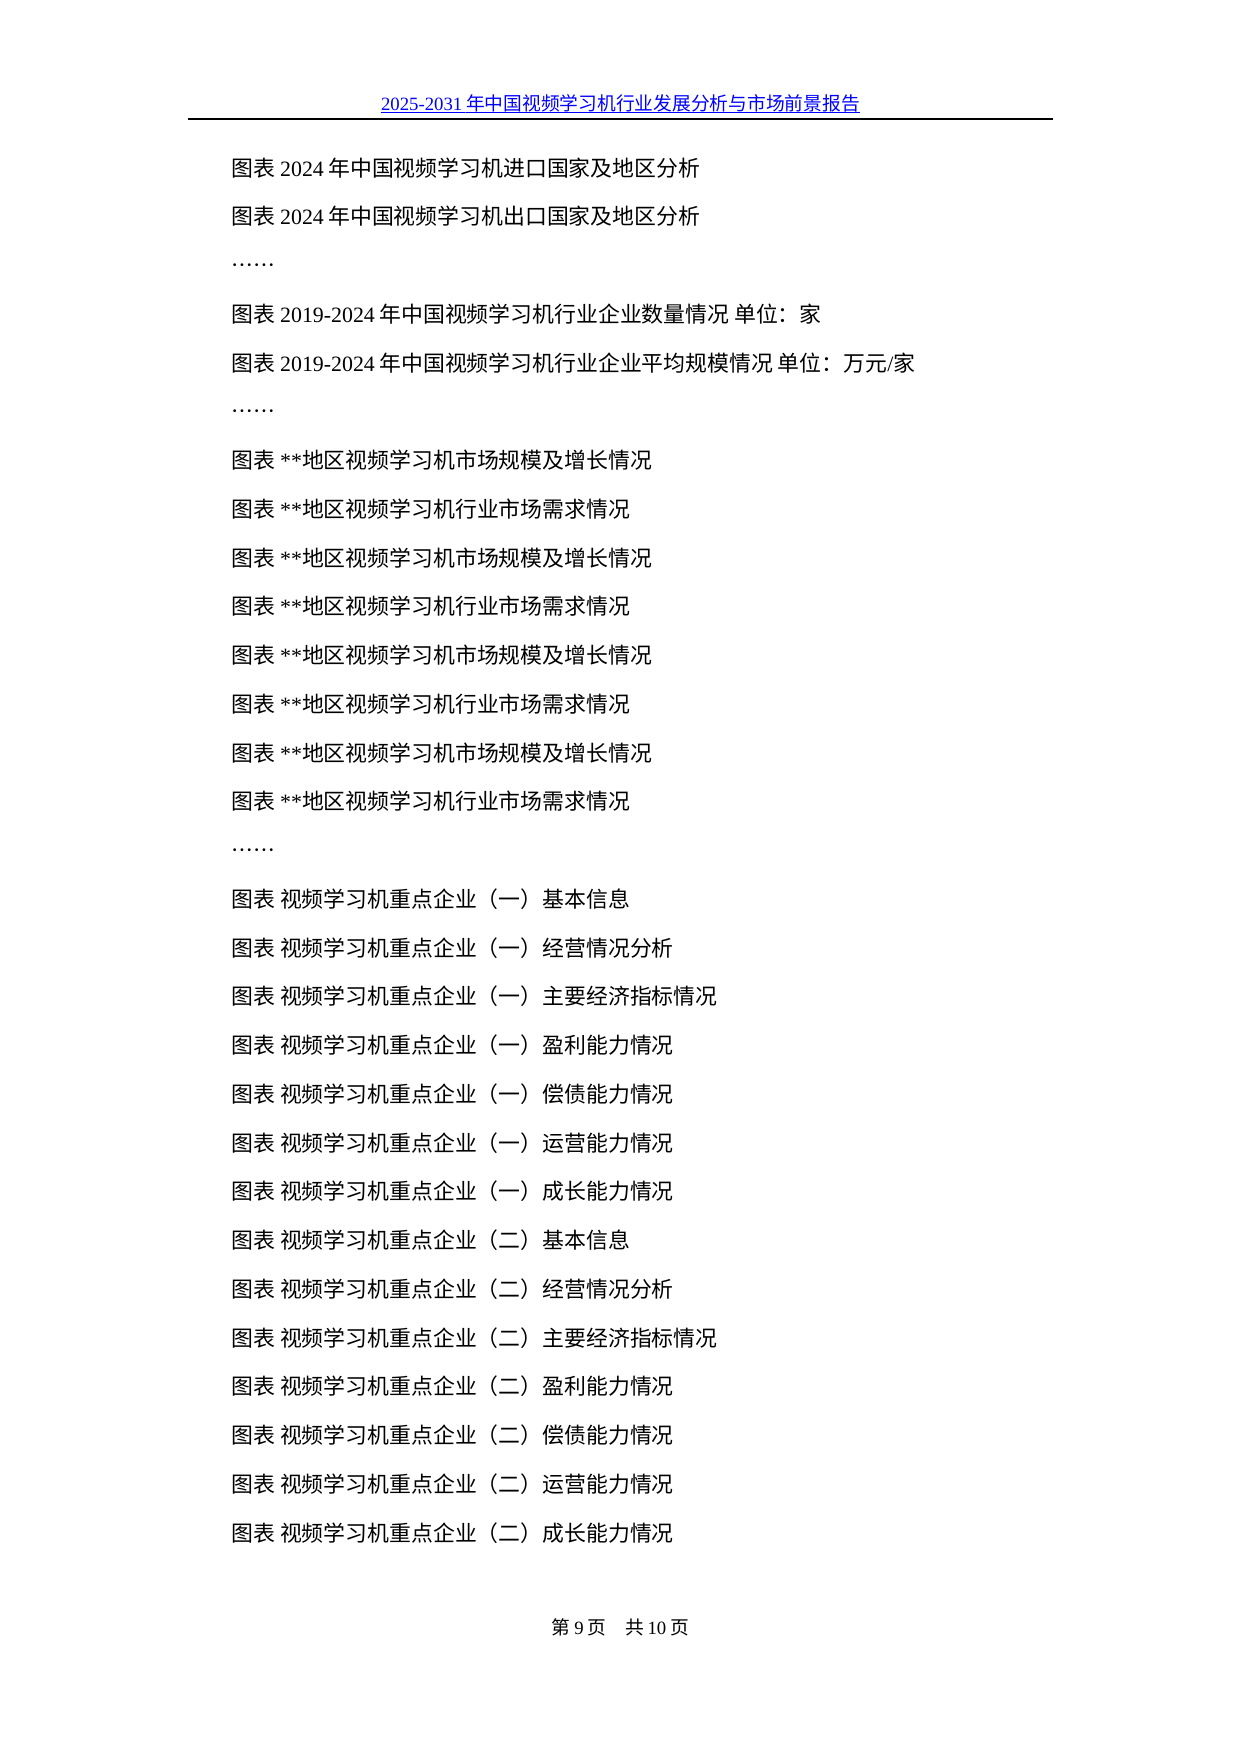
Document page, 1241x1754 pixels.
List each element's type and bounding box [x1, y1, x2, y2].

text [187, 150, 1053, 1548]
